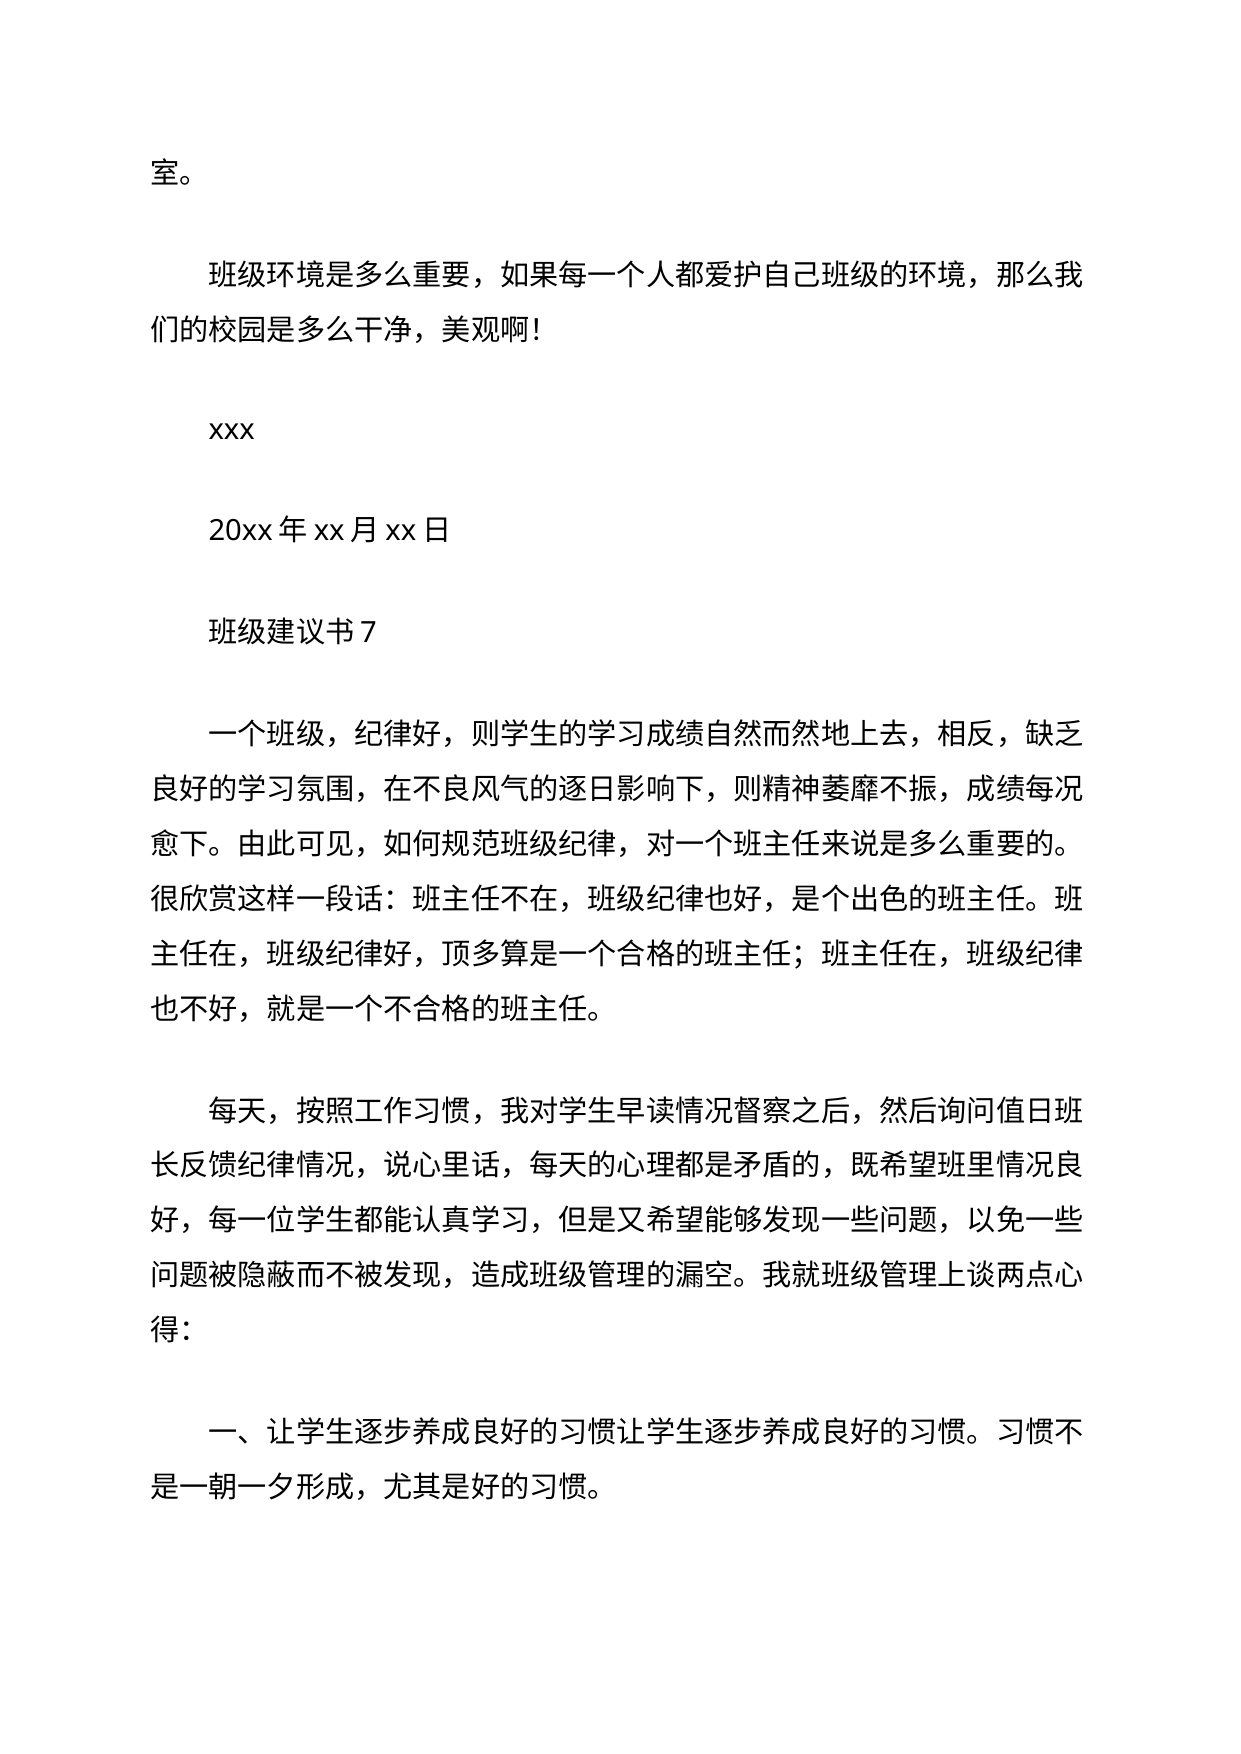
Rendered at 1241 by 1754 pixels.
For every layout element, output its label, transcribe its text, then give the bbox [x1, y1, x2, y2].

text xxx [150, 408, 1090, 448]
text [150, 150, 1090, 192]
text 每天，按照工作习惯，我对学生早读情况督察之后，然后询问值日班长反馈纪律情况，说心里话，每天的心理都是矛盾的，既希望班里情况良好，每一位学生都能认真学习，但是又希望能够发现一些问题，以免一些问题被隐蔽而不被发现，造成班级管理的漏空。我就班级管理上谈两点心得： [150, 1087, 1090, 1349]
text 20xx年xx月xx日 [150, 507, 1090, 549]
text 班级建议书7 [150, 609, 1090, 651]
text 一、让学生逐步养成良好的习惯让学生逐步养成良好的习惯。习惯不是一朝一夕形成，尤其是好的习惯。 [150, 1408, 1090, 1506]
text 一个班级，纪律好，则学生的学习成绩自然而然地上去，相反，缺乏良好的学习氛围，在不良风气的逐日影响下，则精神萎靡不振，成绩每况愈下。由此可见，如何规范班级纪律，对一个班主任来说是多么重要的。很欣赏这样一段话：班主任不在，班级纪律也好，是个出色的班主任。班主任在，班级纪律好，顶多算是一个合格的班主任；班主任在，班级纪律也不好，就是一个不合格的班主任。 [150, 711, 1090, 1028]
text 班级环境是多么重要，如果每一个人都爱护自己班级的环境，那么我们的校园是多么干净，美观啊！ [150, 252, 1090, 349]
